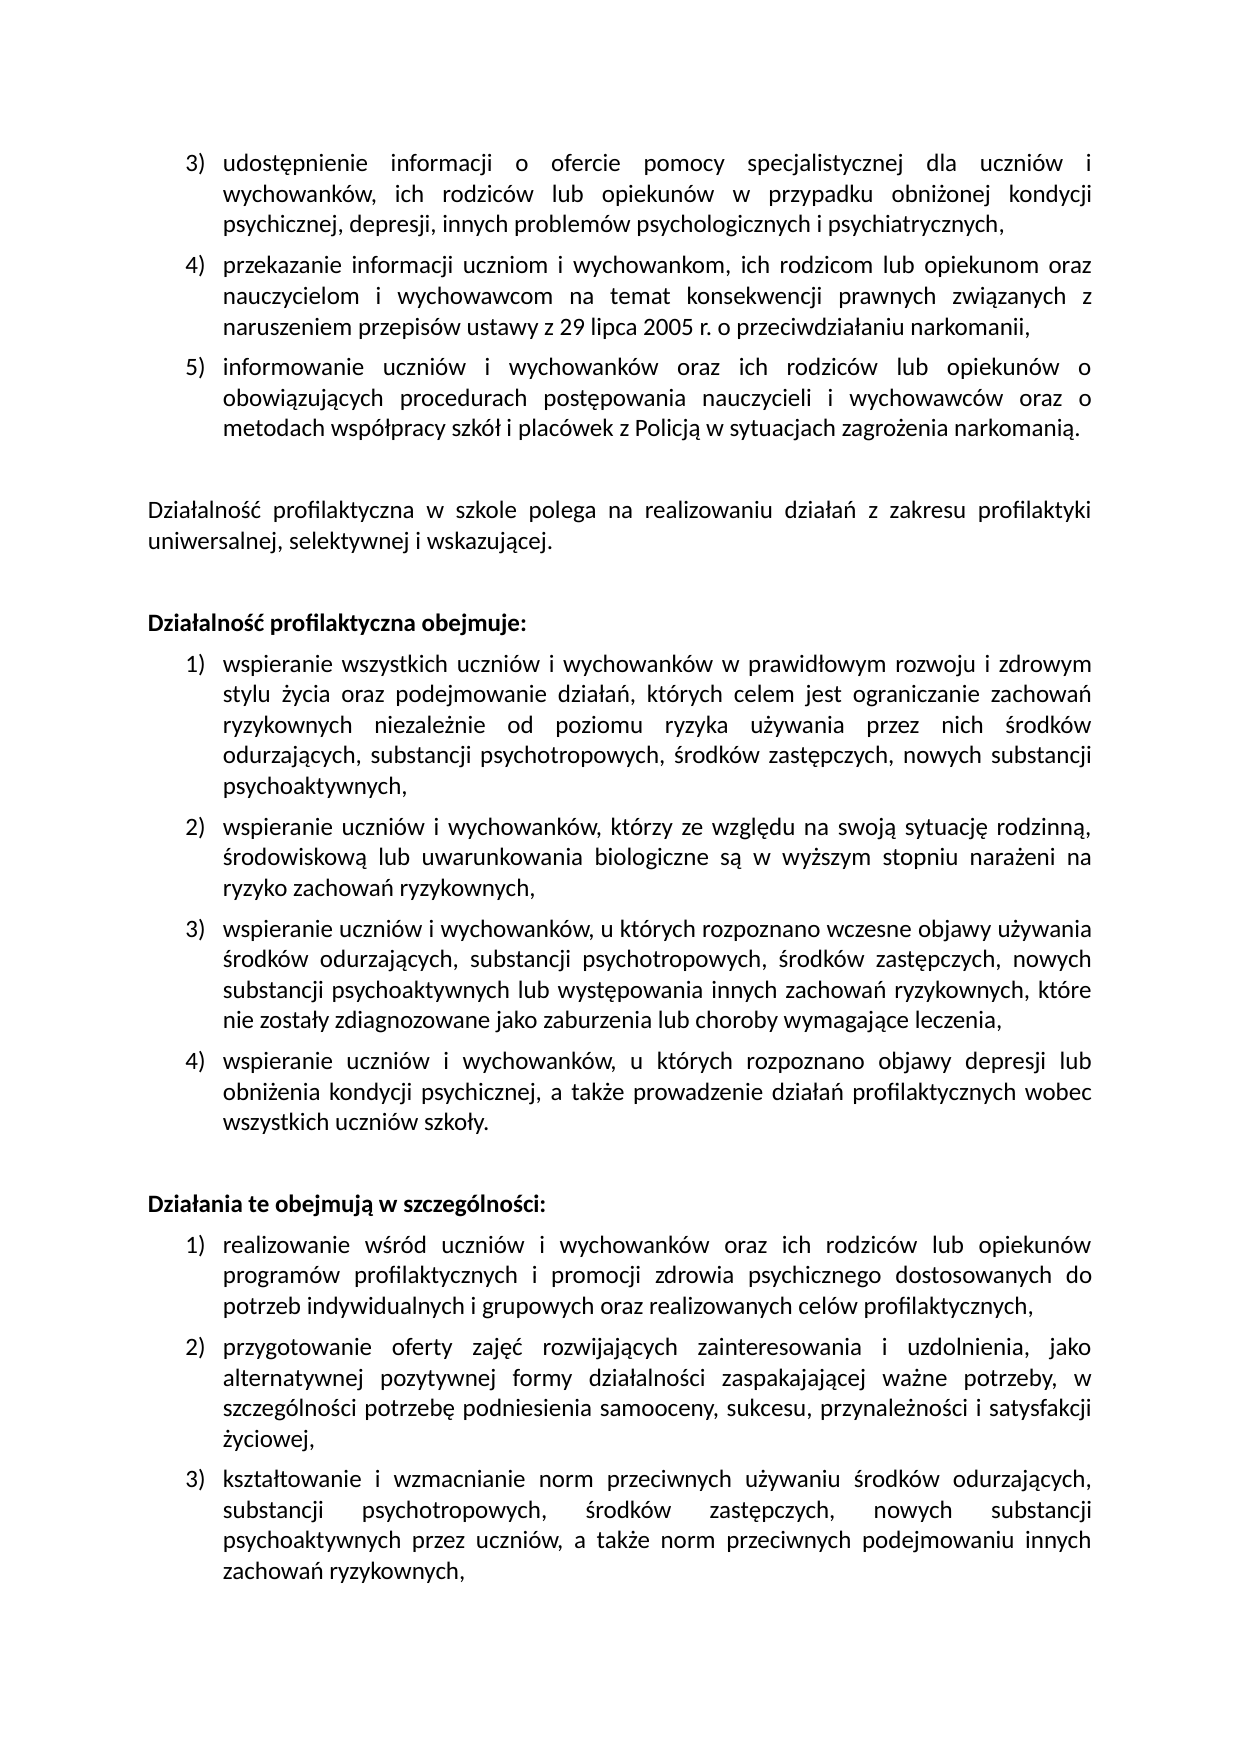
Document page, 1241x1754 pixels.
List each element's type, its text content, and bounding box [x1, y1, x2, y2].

list realizowanie wśród uczniów i wychowanków oraz ich rodziców lub opiekunów programów profilaktycznych i promocji zdrowia psychicznego dostosowanych do potrzeb indywidualnych i grupowych oraz realizowanych celów profilaktycznych, [185, 1229, 1093, 1321]
text Działania te obejmują w szczególności: [148, 1188, 1093, 1219]
list przekazanie informacji uczniom i wychowankom, ich rodzicom lub opiekunom oraz nauczycielom i wychowawcom na temat konsekwencji prawnych związanych z naruszeniem przepisów ustawy z 29 lipca 2005 r. o przeciwdziałaniu narkomanii, [185, 249, 1093, 341]
list wspieranie uczniów i wychowanków, u których rozpoznano objawy depresji lub obniżenia kondycji psychicznej, a także prowadzenie działań profilaktycznych wobec wszystkich uczniów szkoły. [185, 1045, 1093, 1137]
list wspieranie uczniów i wychowanków, którzy ze względu na swoją sytuację rodzinną, środowiskową lub uwarunkowania biologiczne są w wyższym stopniu narażeni na ryzyko zachowań ryzykownych, [185, 811, 1093, 902]
list kształtowanie i wzmacnianie norm przeciwnych używaniu środków odurzających, substancji psychotropowych, środków zastępczych, nowych substancji psychoaktywnych przez uczniów, a także norm przeciwnych podejmowaniu innych zachowań ryzykownych, [185, 1464, 1093, 1586]
text Działalność profilaktyczna w szkole polega na realizowaniu działań z zakresu profilaktyki uniwersalnej, selektywnej i wskazującej. [148, 494, 1093, 556]
list wspieranie wszystkich uczniów i wychowanków w prawidłowym rozwoju i zdrowym stylu życia oraz podejmowanie działań, których celem jest ograniczanie zachowań ryzykownych niezależnie od poziomu ryzyka używania przez nich środków odurzających, substancji psychotropowych, środków zastępczych, nowych substancji psychoaktywnych, [185, 648, 1093, 800]
list wspieranie uczniów i wychowanków, u których rozpoznano wczesne objawy używania środków odurzających, substancji psychotropowych, środków zastępczych, nowych substancji psychoaktywnych lub występowania innych zachowań ryzykownych, które nie zostały zdiagnozowane jako zaburzenia lub choroby wymagające leczenia, [185, 913, 1093, 1035]
list przygotowanie oferty zajęć rozwijających zainteresowania i uzdolnienia, jako alternatywnej pozytywnej formy działalności zaspakajającej ważne potrzeby, w szczególności potrzebę podniesienia samooceny, sukcesu, przynależności i satysfakcji życiowej, [185, 1331, 1093, 1453]
list udostępnienie informacji o ofercie pomocy specjalistycznej dla uczniów i wychowanków, ich rodziców lub opiekunów w przypadku obniżonej kondycji psychicznej, depresji, innych problemów psychologicznych i psychiatrycznych, [185, 148, 1093, 239]
text Działalność profilaktyczna obejmuje: [148, 607, 1093, 637]
list informowanie uczniów i wychowanków oraz ich rodziców lub opiekunów o obowiązujących procedurach postępowania nauczycieli i wychowawców oraz o metodach współpracy szkół i placówek z Policją w sytuacjach zagrożenia narkomanią. [185, 352, 1093, 443]
